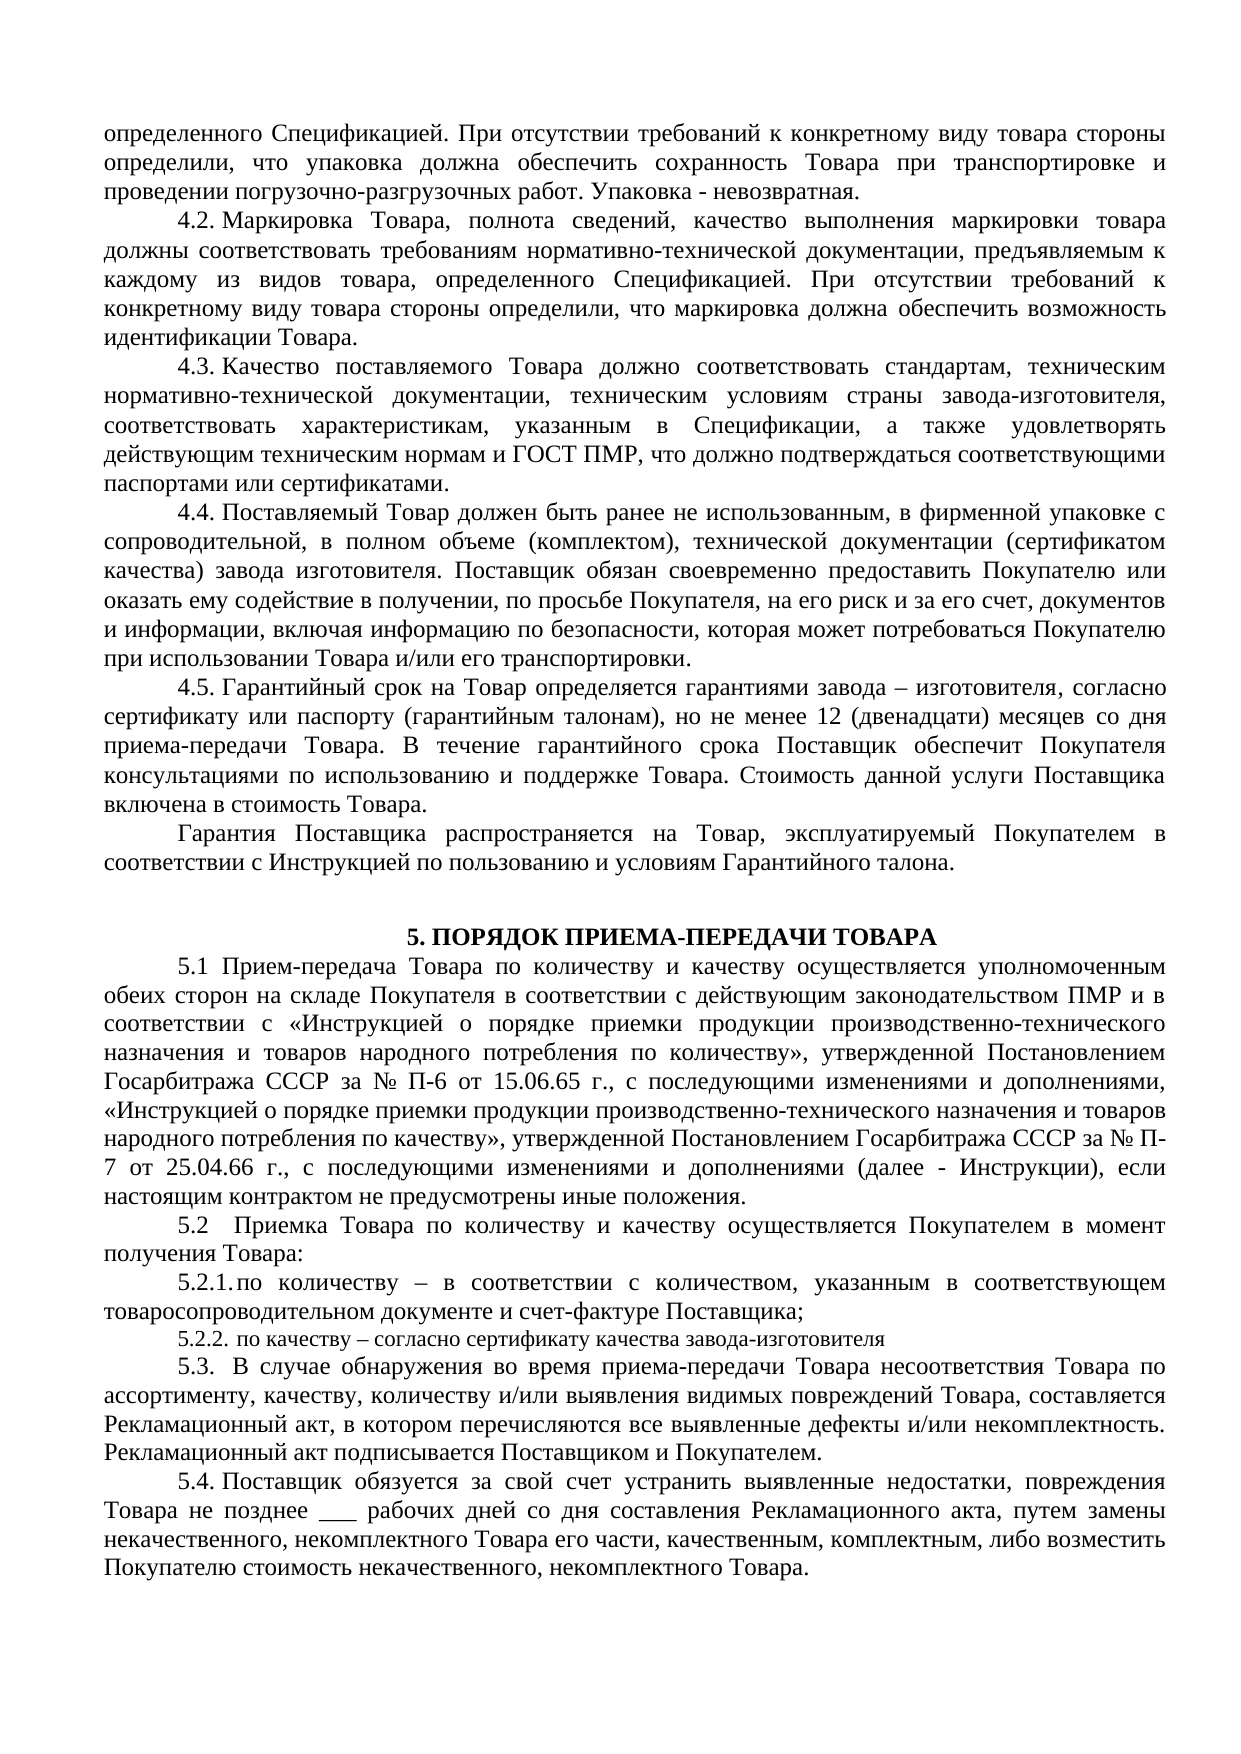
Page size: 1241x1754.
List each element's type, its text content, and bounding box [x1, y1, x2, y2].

list Прием-передача Товара по количеству и качеству осуществляется уполномоченным обеих сторон на складе Покупателя в соответствии с действующим законодательством ПМР и в соответствии с «Инструкцией о порядке приемки продукции производственно-технического назначения и товаров народного потребления по количеству», утвержденной Постановлением Госарбитража СССР за № П-6 от 15.06.65 г., с последующими изменениями и дополнениями, «Инструкцией о порядке приемки продукции производственно-технического назначения и товаров народного потребления по качеству», утвержденной Постановлением Госарбитража СССР за № П-7 от 25.04.66 г., с последующими изменениями и дополнениями (далее - Инструкции), если настоящим контрактом не предусмотрены иные положения. [103, 951, 1167, 1210]
list Маркировка Товара, полнота сведений, качество выполнения маркировки товара должны соответствовать требованиям нормативно-технической документации, предъявляемым к каждому из видов товара, определенного Спецификацией. При отсутствии требований к конкретному виду товара стороны определили, что маркировка должна обеспечить возможность идентификации Товара. [103, 206, 1167, 351]
list Поставляемый Товар должен быть ранее не использованным, в фирменной упаковке с сопроводительной, в полном объеме (комплектом), технической документации (сертификатом качества) завода изготовителя. Поставщик обязан своевременно предоставить Покупателю или оказать ему содействие в получении, по просьбе Покупателя, на его риск и за его счет, документов и информации, включая информацию по безопасности, которая может потребоваться Покупателю при использовании Товара и/или его транспортировки. [103, 497, 1167, 672]
list Поставщик обязуется за свой счет устранить выявленные недостатки, повреждения Товара не позднее ___ рабочих дней со дня составления Рекламационного акта, путем замены некачественного, некомплектного Товара его части, качественным, комплектным, либо возместить Покупателю стоимость некачественного, некомплектного Товара. [103, 1466, 1167, 1581]
list по качеству – согласно сертификату качества завода-изготовителя [103, 1325, 1167, 1351]
list Приемка Товара по количеству и качеству осуществляется Покупателем в момент получения Товара: [103, 1210, 1167, 1267]
text Гарантия Поставщика распространяется на Товар, эксплуатируемый Покупателем в соответствии с Инструкцией по пользованию и условиям Гарантийного талона. [103, 818, 1167, 876]
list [103, 118, 1167, 206]
list В случае обнаружения во время приема-передачи Товара несоответствия Товара по ассортименту, качеству, количеству и/или выявления видимых повреждений Товара, составляется Рекламационный акт, в котором перечисляются все выявленные дефекты и/или некомплектность. Рекламационный акт подписывается Поставщиком и Покупателем. [103, 1351, 1167, 1466]
list Гарантийный срок на Товар определяется гарантиями завода – изготовителя, согласно сертификату или паспорту (гарантийным талонам), но не менее 12 (двенадцати) месяцев со дня приема-передачи Товара. В течение гарантийного срока Поставщик обеспечит Покупателя консультациями по использованию и поддержке Товара. Стоимость данной услуги Поставщика включена в стоимость Товара. [103, 672, 1167, 818]
list по количеству – в соответствии с количеством, указанным в соответствующем товаросопроводительном документе и счет-фактуре Поставщика; [103, 1267, 1167, 1325]
text 5. ПОРЯДОК ПРИЕМА-ПЕРЕДАЧИ ТОВАРА [103, 922, 1167, 951]
list Качество поставляемого Товара должно соответствовать стандартам, техническим нормативно-технической документации, техническим условиям страны завода-изготовителя, соответствовать характеристикам, указанным в Спецификации, а также удовлетворять действующим техническим нормам и ГОСТ ПМР, что должно подтверждаться соответствующими паспортами или сертификатами. [103, 351, 1167, 497]
